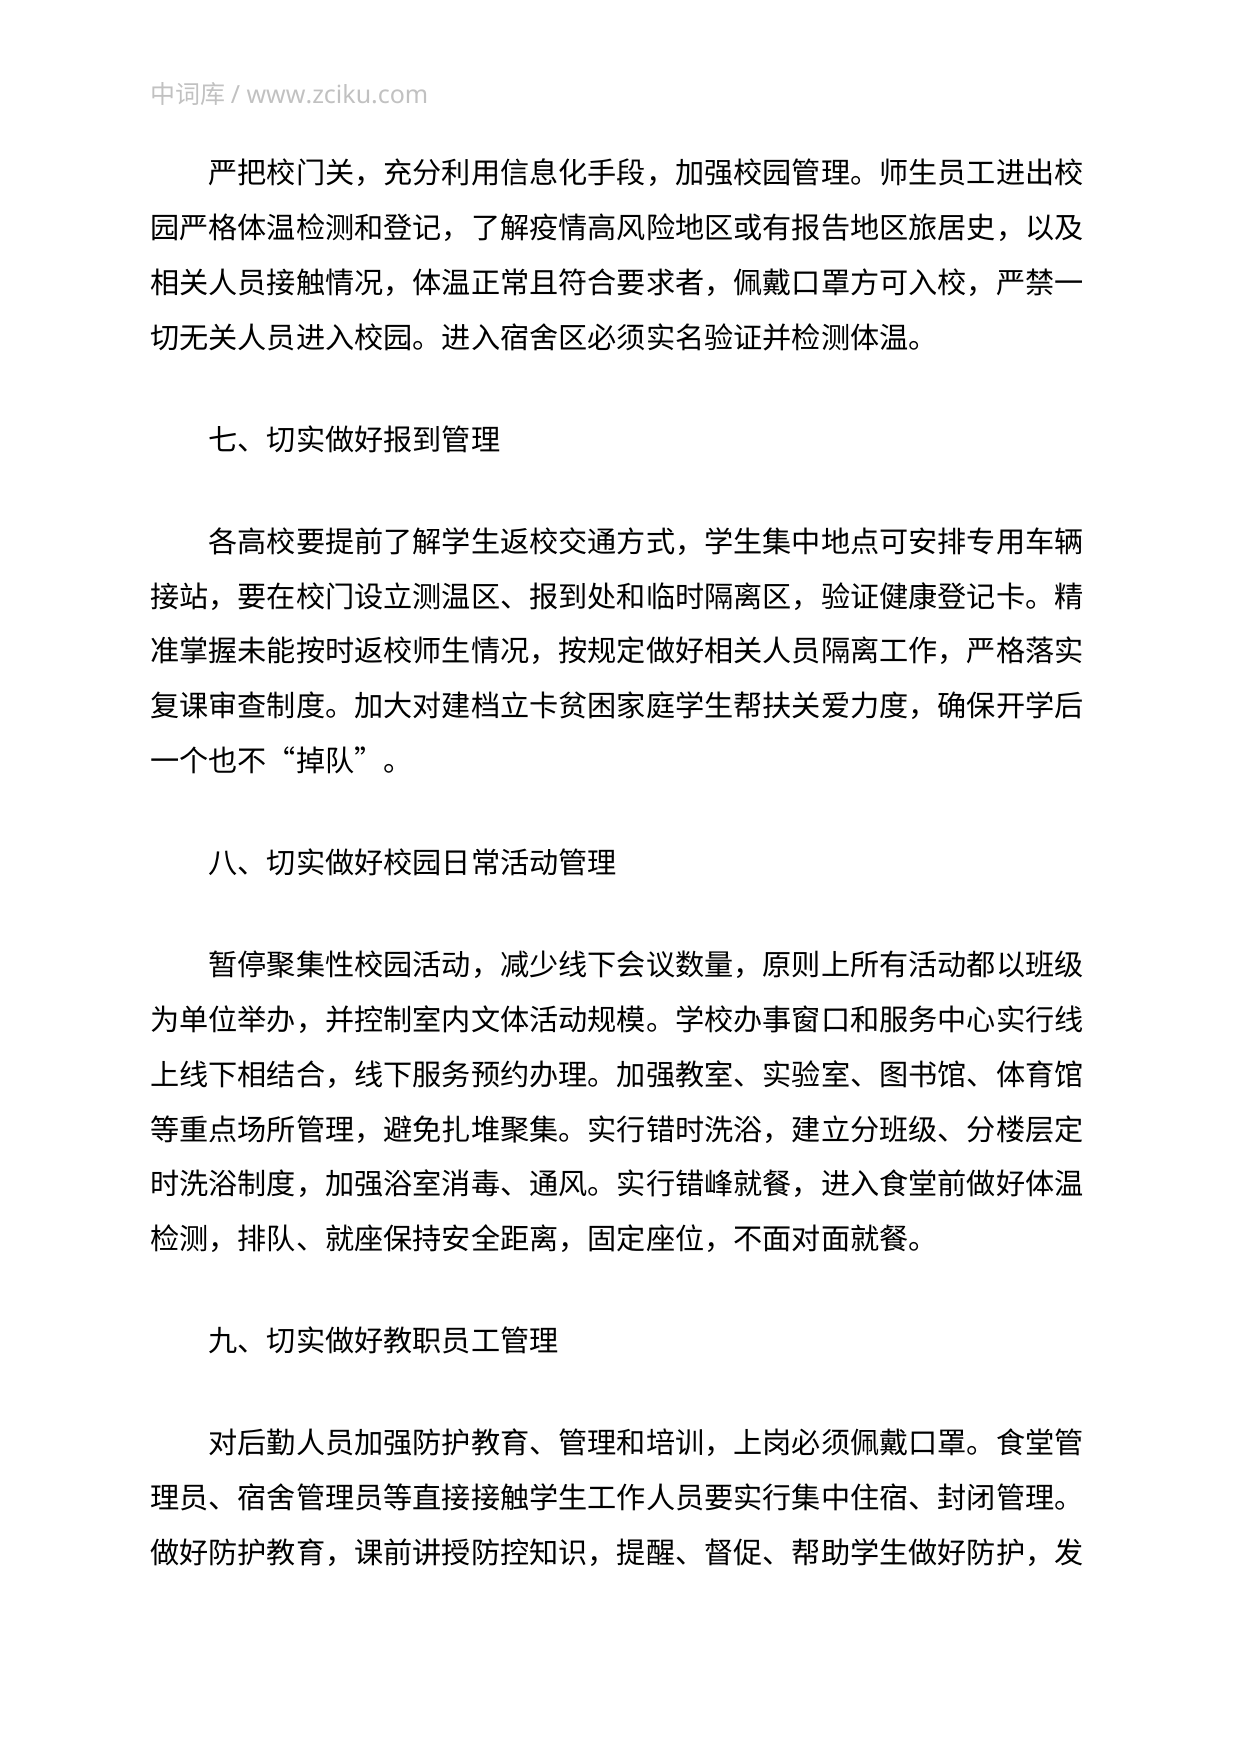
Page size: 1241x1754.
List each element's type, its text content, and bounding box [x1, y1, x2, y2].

text 九、切实做好教职员工管理 [150, 1318, 1090, 1360]
text 七、切实做好报到管理 [150, 416, 1090, 459]
text 八、切实做好校园日常活动管理 [150, 839, 1090, 882]
text 严把校门关，充分利用信息化手段，加强校园管理。师生员工进出校园严格体温检测和登记，了解疫情高风险地区或有报告地区旅居史，以及相关人员接触情况，体温正常且符合要求者，佩戴口罩方可入校，严禁一切无关人员进入校园。进入宿舍区必须实名验证并检测体温。 [150, 150, 1090, 357]
text 暂停聚集性校园活动，减少线下会议数量，原则上所有活动都以班级为单位举办，并控制室内文体活动规模。学校办事窗口和服务中心实行线上线下相结合，线下服务预约办理。加强教室、实验室、图书馆、体育馆等重点场所管理，避免扎堆聚集。实行错时洗浴，建立分班级、分楼层定时洗浴制度，加强浴室消毒、通风。实行错峰就餐，进入食堂前做好体温检测，排队、就座保持安全距离，固定座位，不面对面就餐。 [150, 941, 1090, 1258]
text 各高校要提前了解学生返校交通方式，学生集中地点可安排专用车辆接站，要在校门设立测温区、报到处和临时隔离区，验证健康登记卡。精准掌握未能按时返校师生情况，按规定做好相关人员隔离工作，严格落实复课审查制度。加大对建档立卡贫困家庭学生帮扶关爱力度，确保开学后一个也不“掉队”。 [150, 518, 1090, 780]
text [150, 1419, 1090, 1571]
